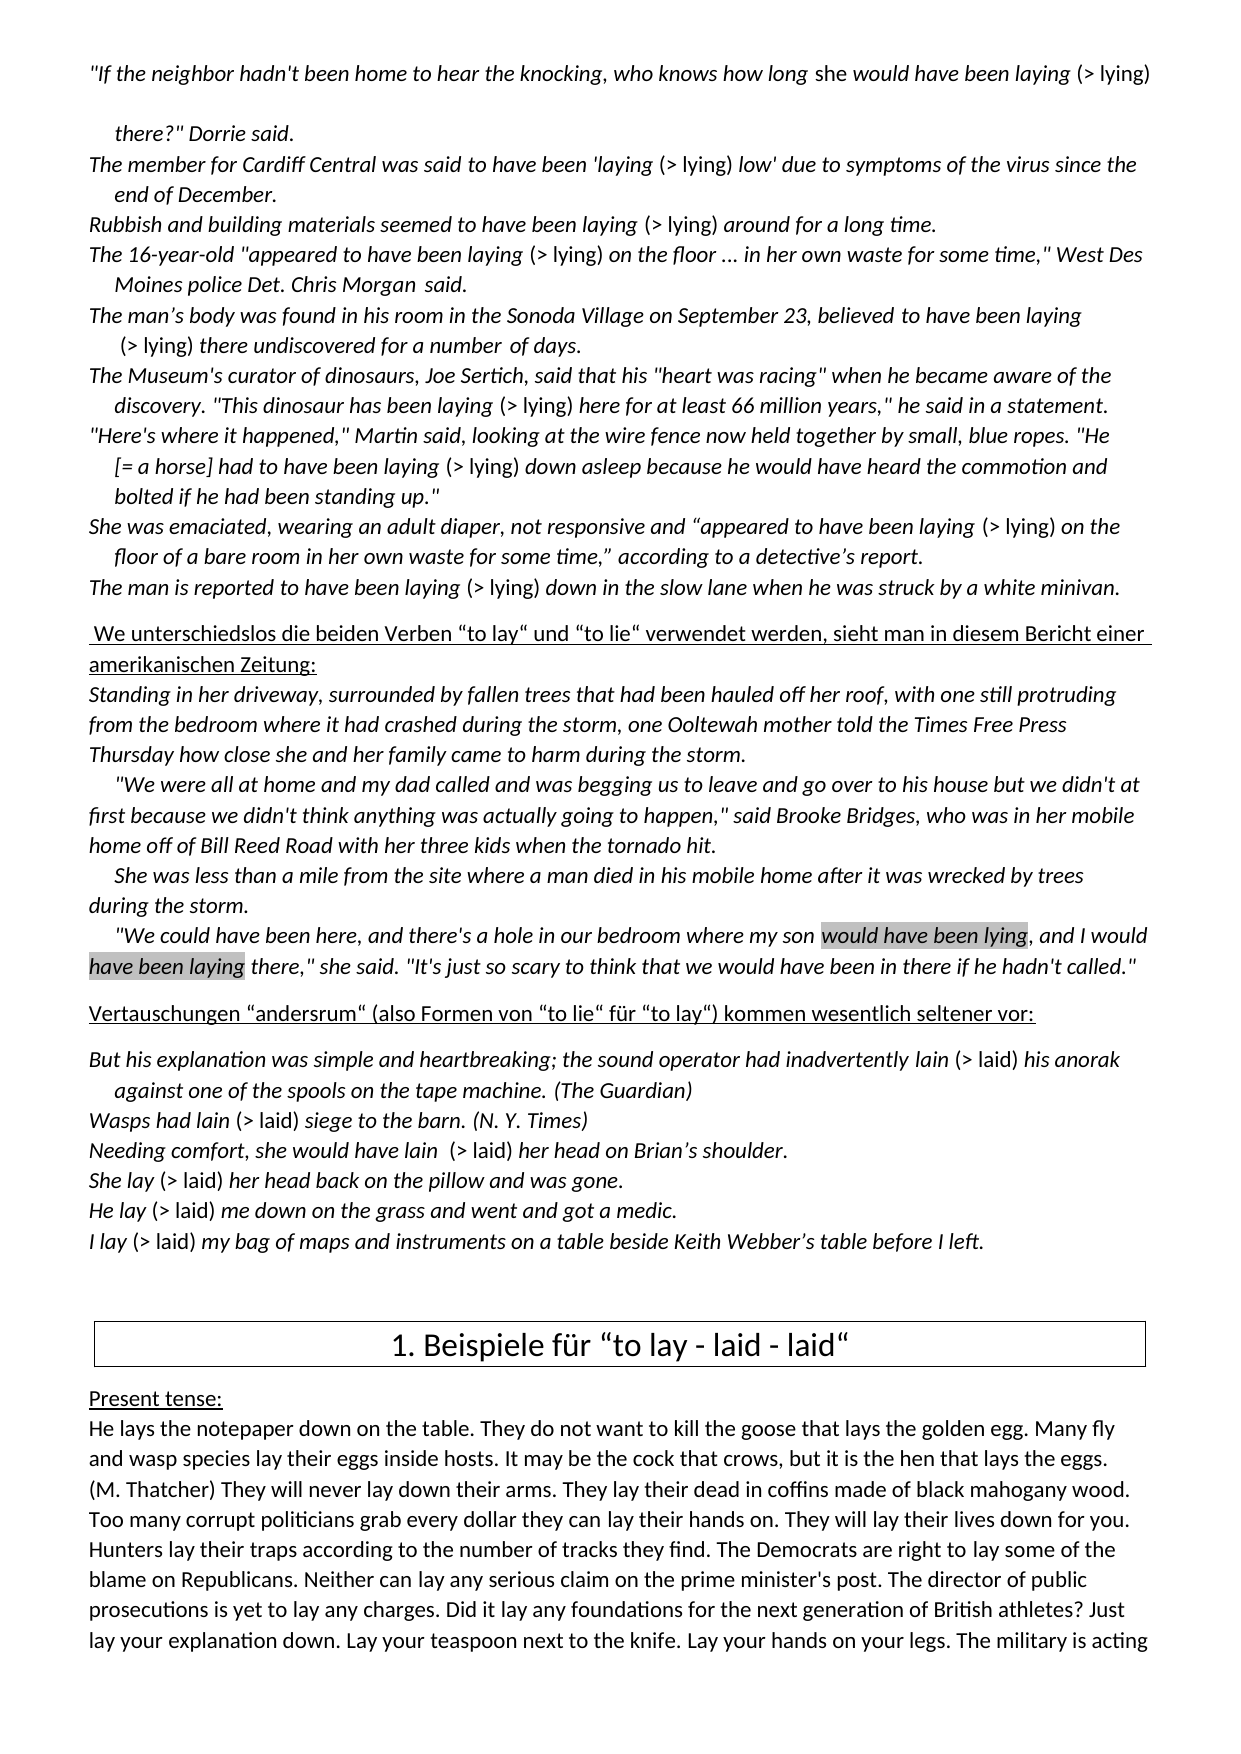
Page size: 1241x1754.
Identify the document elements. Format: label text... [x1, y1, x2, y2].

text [88, 59, 1152, 601]
text We unterschiedslos die beiden Verben “to lay“ und “to lie“ verwendet werden, sieht man in diesem Bericht einer amerikanischen Zeitung: Standing in her driveway, surrounded by fallen trees that had been hauled off her roof, with one still protruding from the bedroom where it had crashed during the storm, one Ooltewah mother told the Times Free Press Thursday how close she and her family came to harm during the storm. "We were all at home and my dad called and was begging us to leave and go over to his house but we didn't at first because we didn't think anything was actually going to happen," said Brooke Bridges, who was in her mobile home off of Bill Reed Road with her three kids when the tornado hit. She was less than a mile from the site where a man died in his mobile home after it was wrecked by trees during the storm. "We could have been here, and there's a hole in our bedroom where my son would have been lying, and I would have been laying there," she said. "It's just so scary to think that we would have been in there if he hadn't called." [88, 645, 1152, 980]
text But his explanation was simple and heartbreaking; the sound operator had inadvertently lain (> laid) his anorak against one of the spools on the tape machine. (The Guardian) Wasps had lain (> laid) siege to the barn. (N. Y. Times) Needing comfort, she would have lain (> laid) her head on Brian’s shoulder. She lay (> laid) her head back on the pillow and was gone. He lay (> laid) me down on the grass and went and got a medic. I lay (> laid) my bag of maps and instruments on a table beside Keith Webber’s table before I left. [88, 1046, 1152, 1255]
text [88, 1384, 1152, 1654]
text 1. Beispiele für “to lay - laid - laid“ [95, 1322, 1145, 1366]
text Vertauschungen “andersrum“ (also Formen von “to lie“ für “to lay“) kommen wesentlich seltener vor: [88, 999, 1152, 1027]
